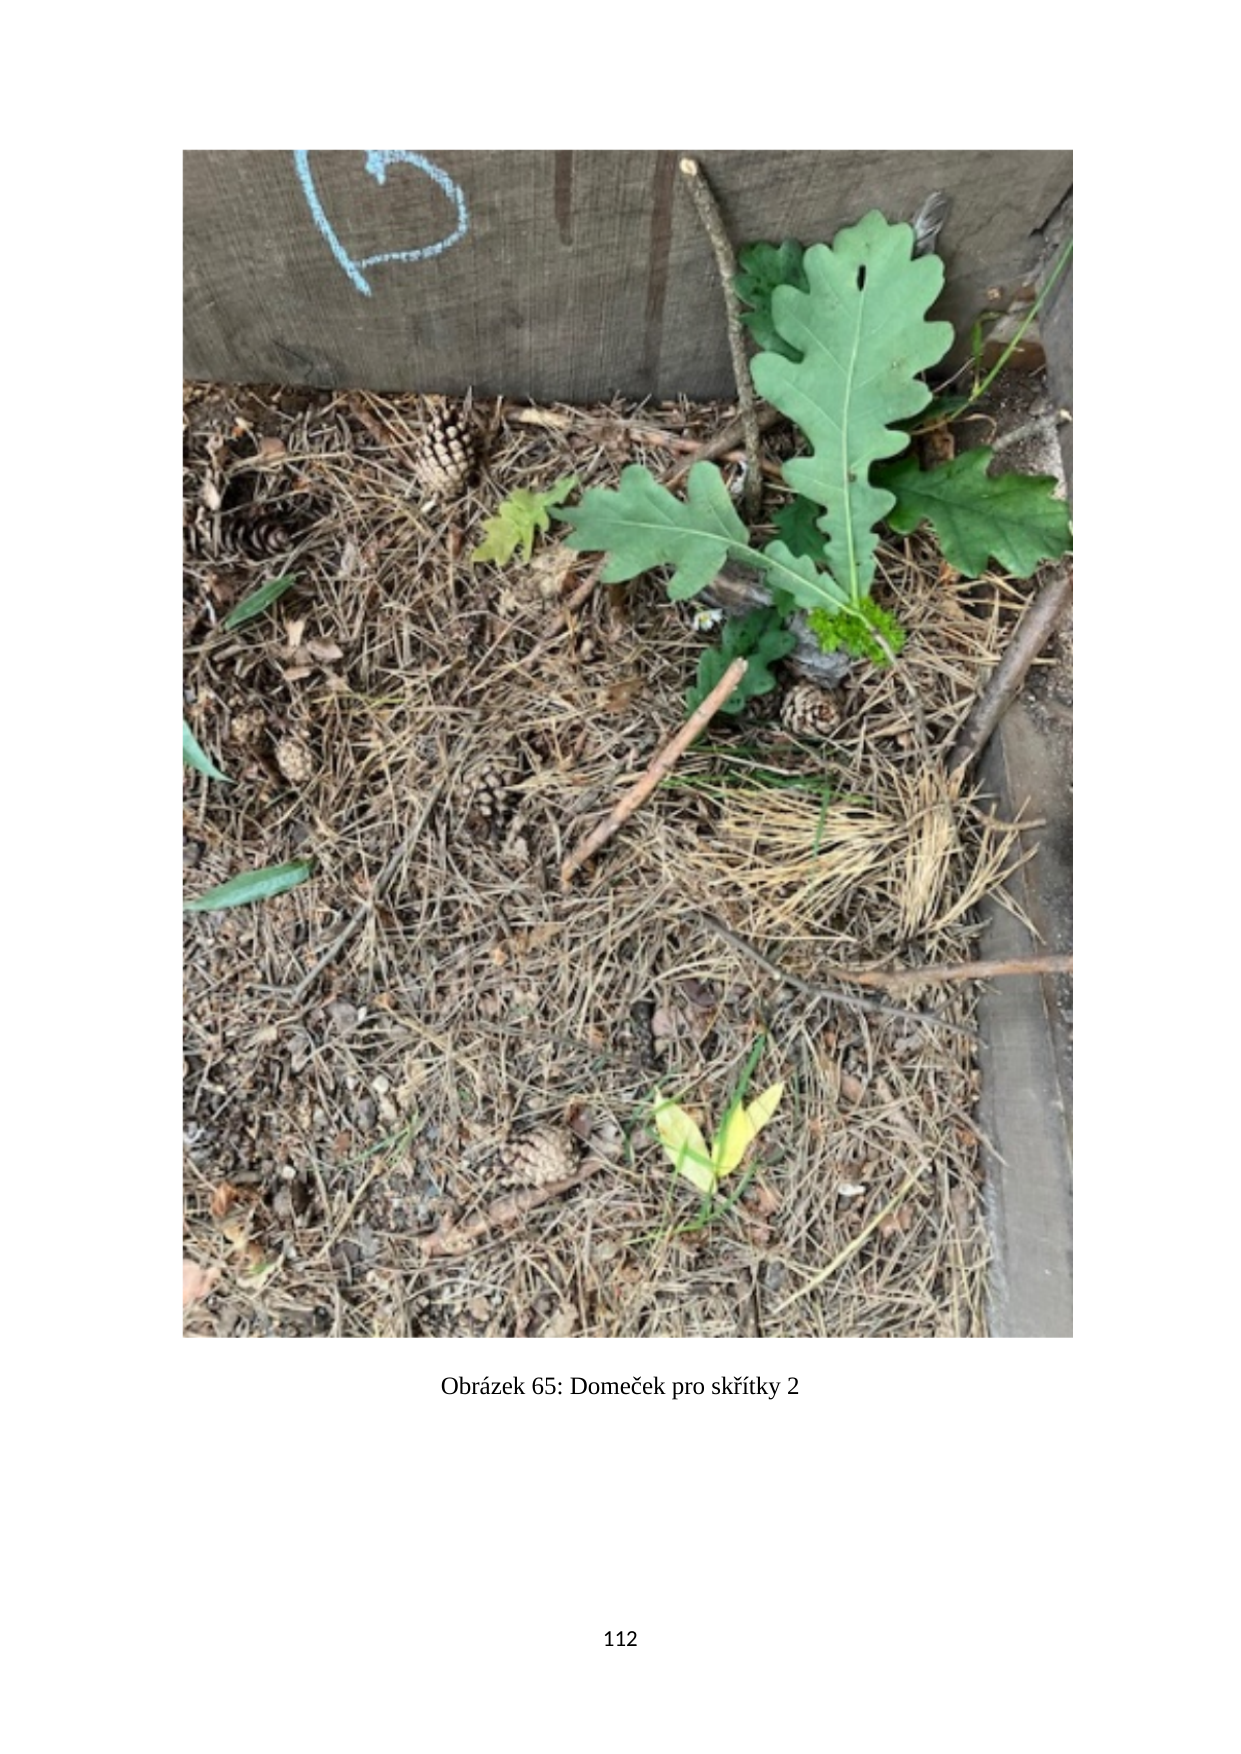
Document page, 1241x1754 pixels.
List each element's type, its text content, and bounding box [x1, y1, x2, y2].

text Obrázek 65: Domeček pro skřítky 2 [150, 1371, 1090, 1400]
picture [183, 151, 1073, 1337]
